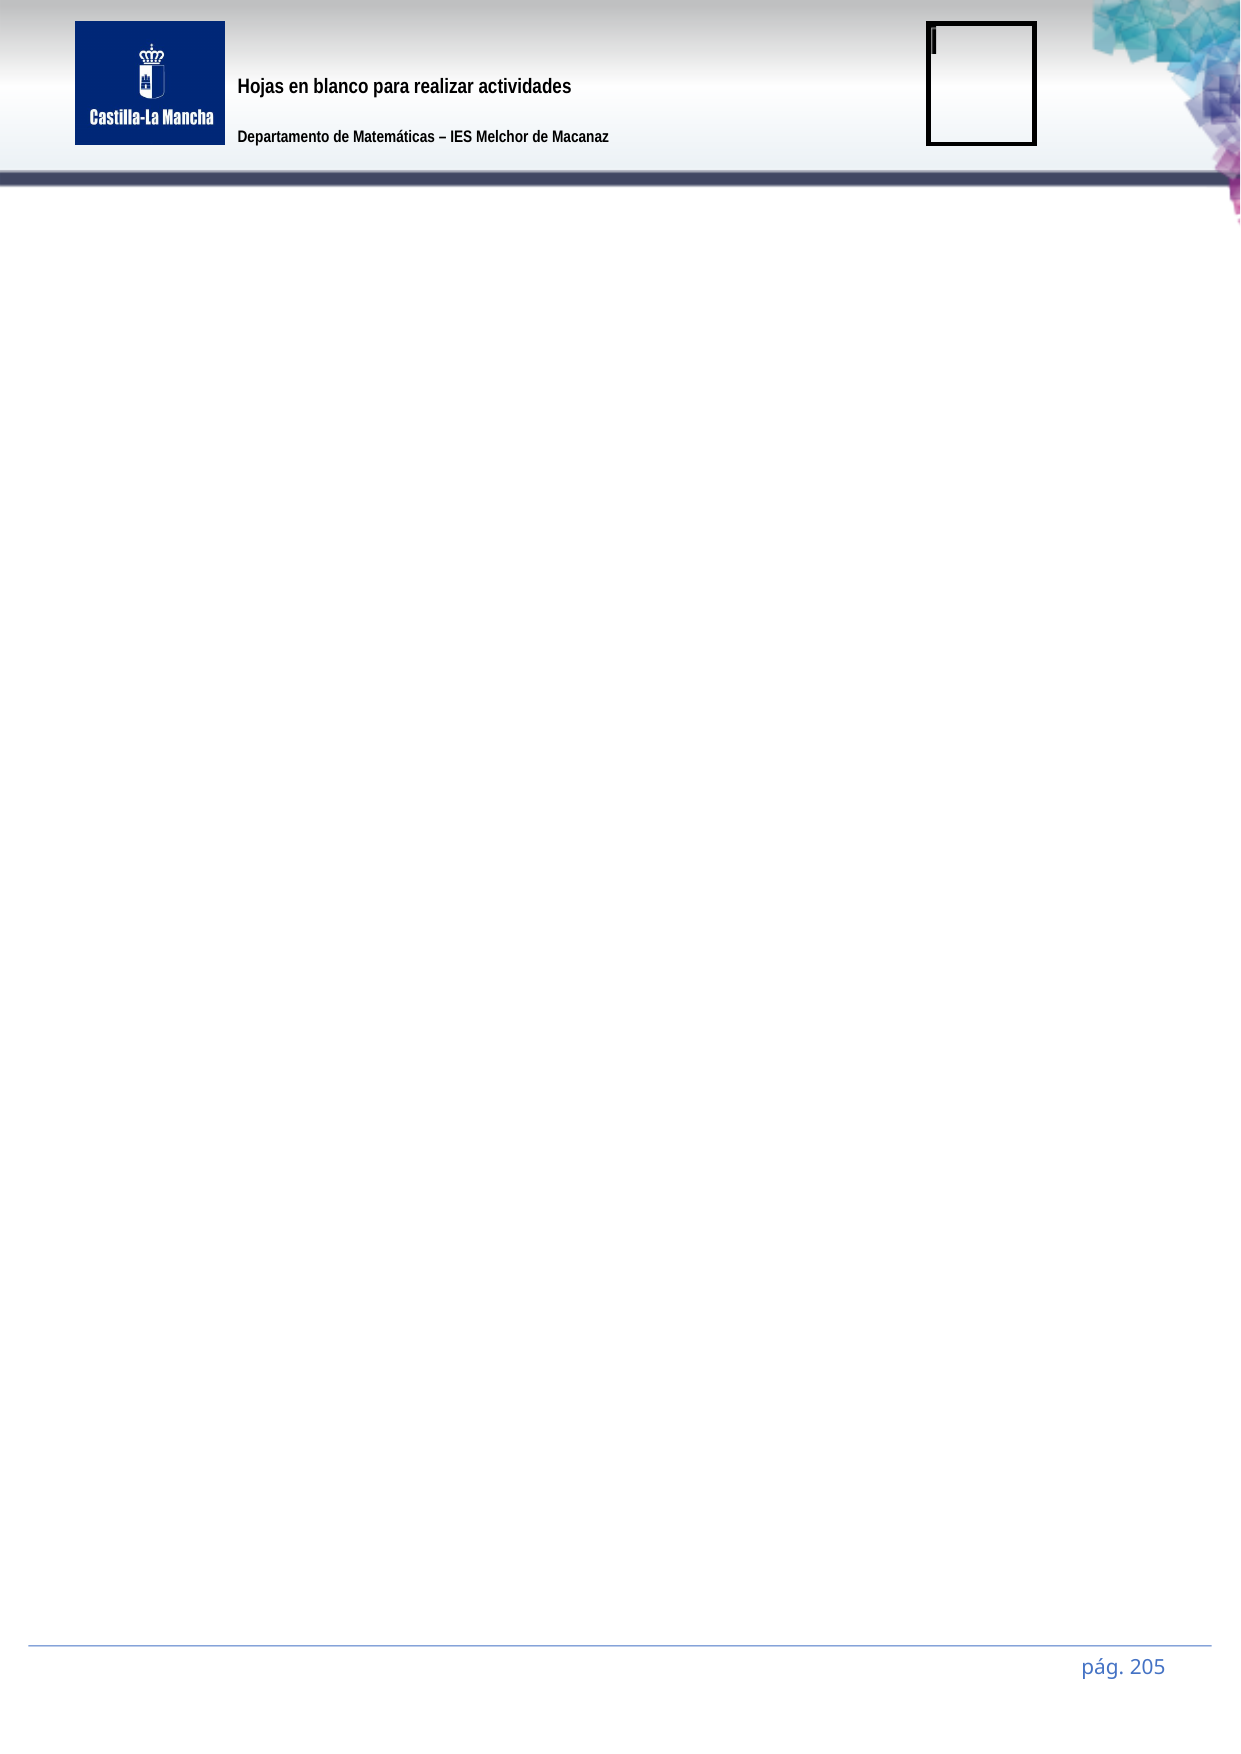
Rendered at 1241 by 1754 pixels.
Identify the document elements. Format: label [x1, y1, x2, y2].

picture [0, 0, 1241, 269]
